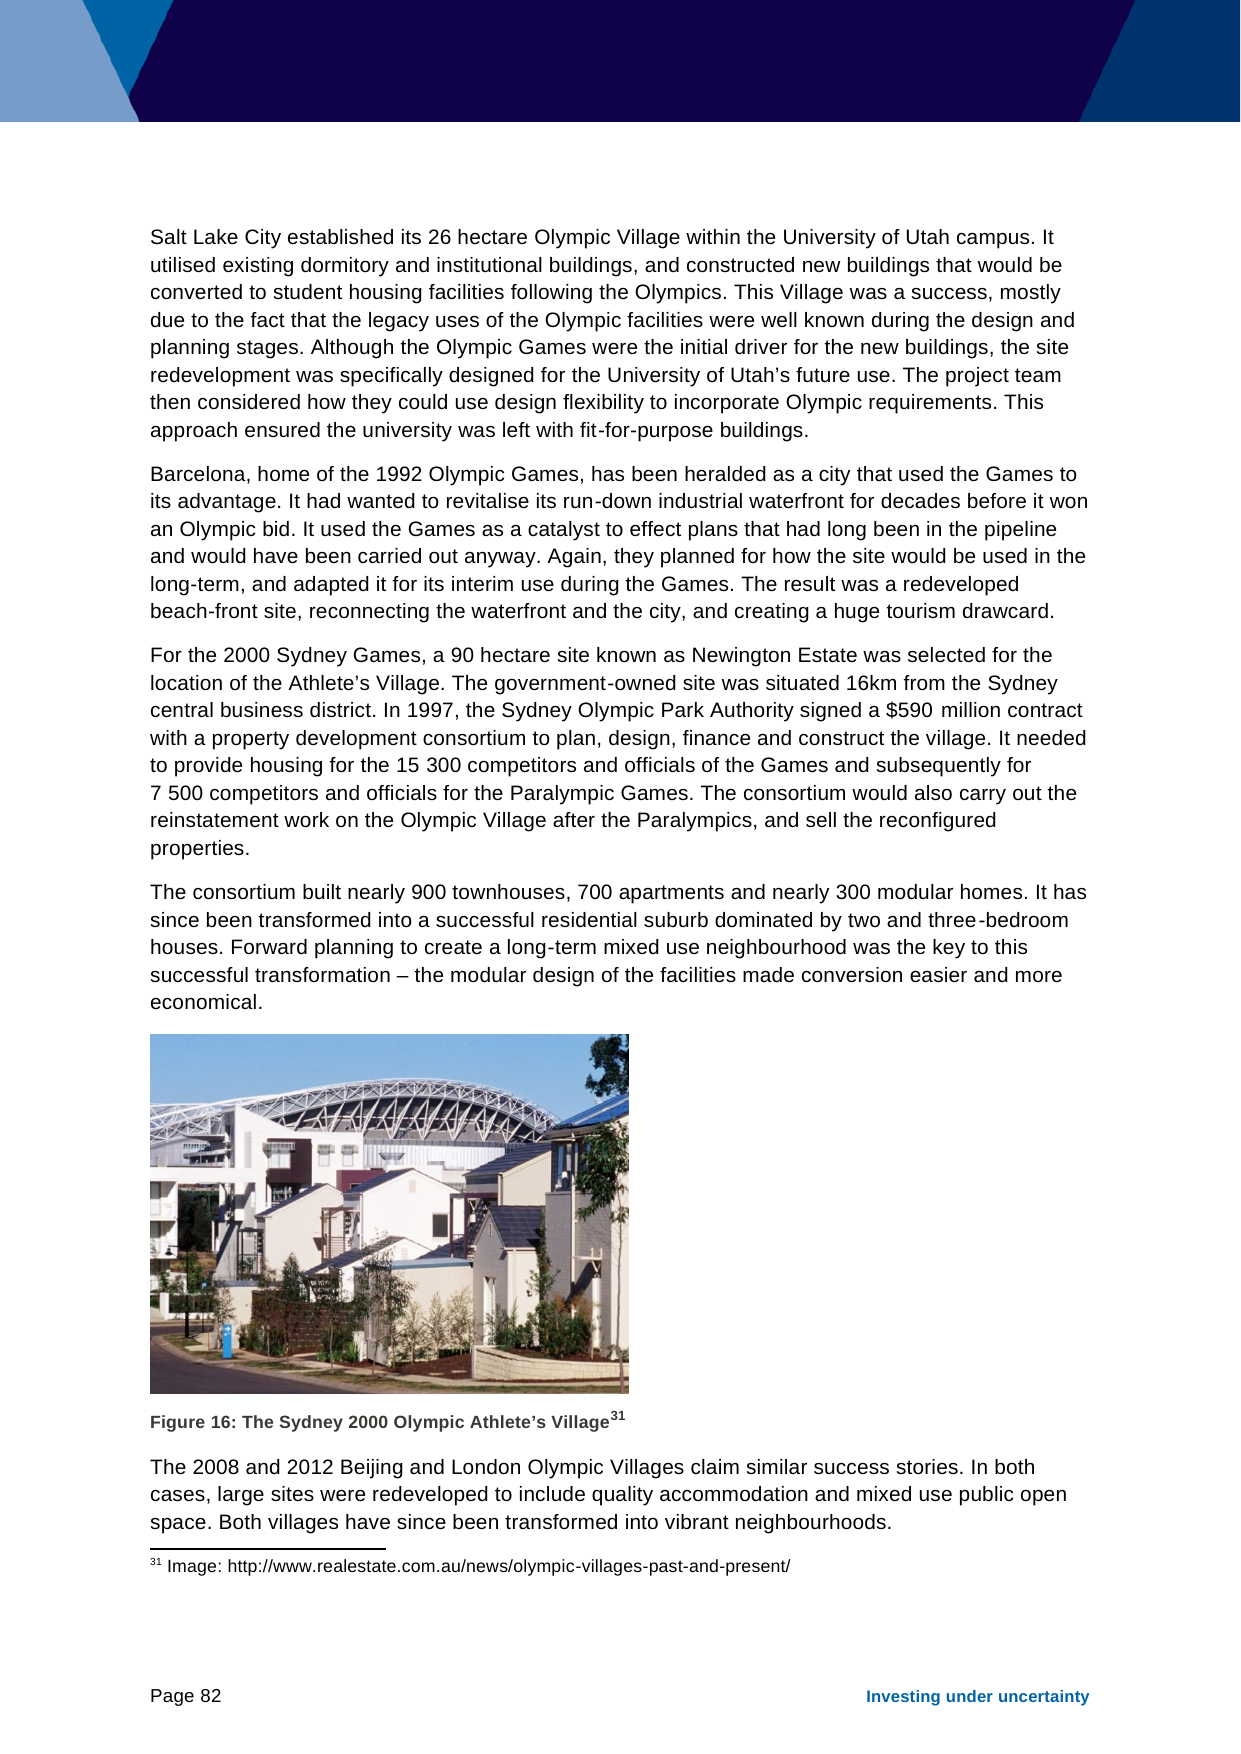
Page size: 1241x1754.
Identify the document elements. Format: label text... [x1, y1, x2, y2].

text Barcelona, home of the 1992 Olympic Games, has been heralded as a city that used the Games to its advantage. It had wanted to revitalise its run-down industrial waterfront for decades before it won an Olympic bid. It used the Games as a catalyst to effect plans that had long been in the pipeline and would have been carried out anyway. Again, they planned for how the site would be used in the long-term, and adapted it for its interim use during the Games. The result was a redeveloped beach-front site, reconnecting the waterfront and the city, and creating a huge tourism drawcard. [150, 462, 1090, 623]
picture [150, 1034, 629, 1394]
text The 2008 and 2012 Beijing and London Olympic Villages claim similar success stories. In both cases, large sites were redeveloped to include quality accommodation and mixed use public open space. Both villages have since been transformed into vibrant neighbourhoods. [150, 1455, 1090, 1534]
picture [0, 0, 1241, 122]
text For the 2000 Sydney Games, a 90 hectare site known as Newington Estate was selected for the location of the Athlete’s Village. The government-owned site was situated 16km from the Sydney central business district. In 1997, the Sydney Olympic Park Authority signed a $590 million contract with a property development consortium to plan, design, finance and construct the village. It needed to provide housing for the 15 300 competitors and officials of the Games and subsequently for 7 500 competitors and officials for the Paralympic Games. The consortium would also carry out the reinstatement work on the Olympic Village after the Paralympics, and sell the reconfigured properties. [150, 643, 1090, 860]
text The consortium built nearly 900 townhouses, 700 apartments and nearly 300 modular homes. It has since been transformed into a successful residential suburb dominated by two and three-bedroom houses. Forward planning to create a long-term mixed use neighbourhood was the key to this successful transformation – the modular design of the facilities made conversion easier and more economical. [150, 880, 1090, 1014]
text Salt Lake City established its 26 hectare Olympic Village within the University of Utah campus. It utilised existing dormitory and institutional buildings, and constructed new buildings that would be converted to student housing facilities following the Olympics. This Village was a success, mostly due to the fact that the legacy uses of the Olympic facilities were well known during the design and planning stages. Although the Olympic Games were the initial driver for the new buildings, the site redevelopment was specifically designed for the University of Utah’s future use. The project team then considered how they could use design flexibility to incorporate Olympic requirements. This approach ensured the university was left with fit-for-purpose buildings. [150, 225, 1090, 441]
